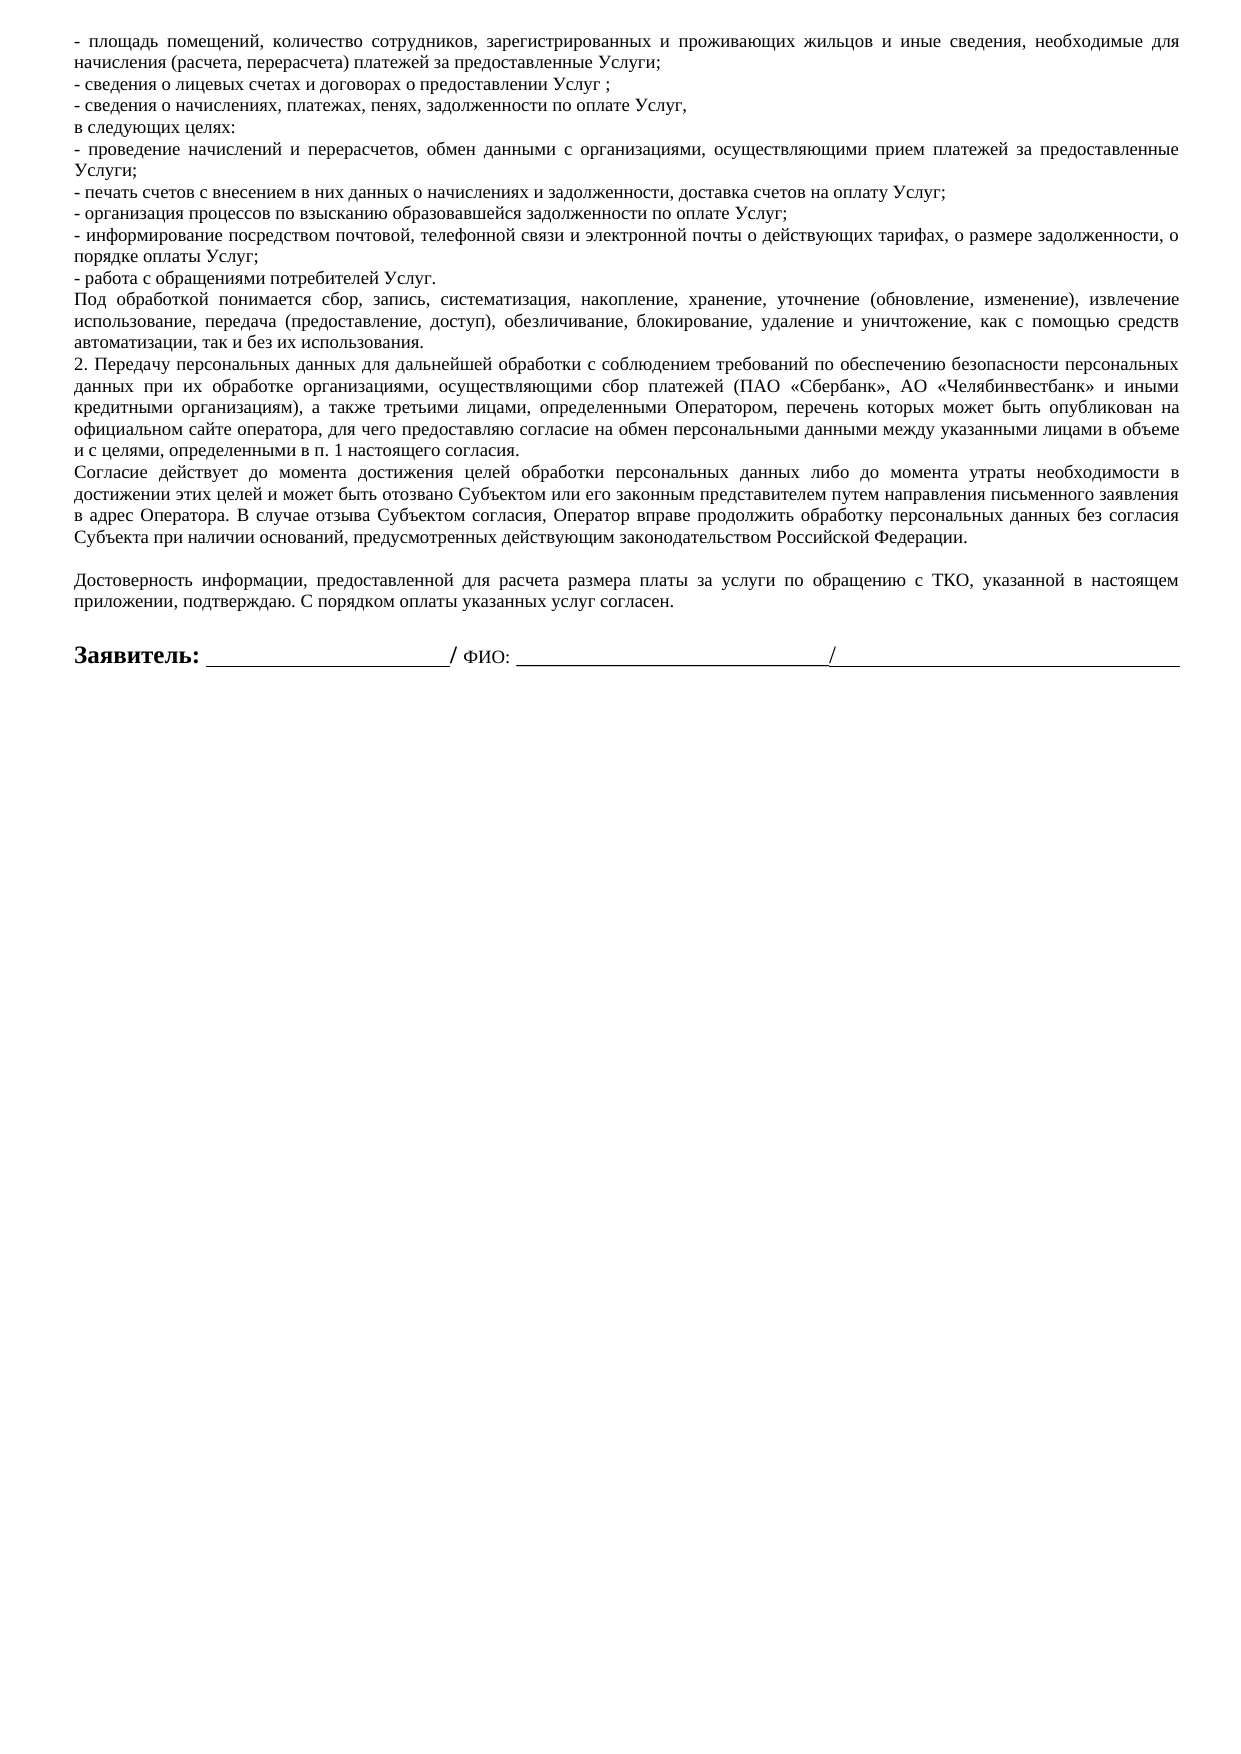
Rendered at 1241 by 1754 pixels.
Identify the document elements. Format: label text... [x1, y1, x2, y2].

text - печать счетов с внесением в них данных о начислениях и задолженности, доставка счетов на оплату Услуг; [74, 181, 1181, 202]
text - проведение начислений и перерасчетов, обмен данными с организациями, осуществляющими прием платежей за предоставленные Услуги; [74, 137, 1181, 181]
text Согласие действует до момента достижения целей обработки персональных данных либо до момента утраты необходимости в достижении этих целей и может быть отозвано Субъектом или его законным представителем путем направления письменного заявления в адрес Оператора. В случае отзыва Субъектом согласия, Оператор вправе продолжить обработку персональных данных без согласия Субъекта при наличии оснований, предусмотренных действующим законодательством Российской Федерации. [74, 461, 1181, 547]
text Под обработкой понимается сбор, запись, систематизация, накопление, хранение, уточнение (обновление, изменение), извлечение использование, передача (предоставление, доступ), обезличивание, блокирование, удаление и уничтожение, как с помощью средств автоматизации, так и без их использования. [74, 288, 1181, 353]
text - сведения о лицевых счетах и договорах о предоставлении Услуг ; [74, 73, 1181, 94]
text Заявитель: / ФИО: _________________________/ [74, 641, 1181, 698]
text - площадь помещений, количество сотрудников, зарегистрированных и проживающих жильцов и иные сведения, необходимые для начисления (расчета, перерасчета) платежей за предоставленные Услуги; [74, 29, 1181, 73]
text - сведения о начислениях, платежах, пенях, задолженности по оплате Услуг, [74, 94, 1181, 116]
text 2. Передачу персональных данных для дальнейшей обработки с соблюдением требований по обеспечению безопасности персональных данных при их обработке организациями, осуществляющими сбор платежей (ПАО «Сбербанк», АО «Челябинвестбанк» и иными кредитными организациям), а также третьими лицами, определенными Оператором, перечень которых может быть опубликован на официальном сайте оператора, для чего предоставляю согласие на обмен персональными данными между указанными лицами в объеме и с целями, определенными в п. 1 настоящего согласия. [74, 353, 1181, 461]
text в следующих целях: [74, 116, 1181, 137]
text - информирование посредством почтовой, телефонной связи и электронной почты о действующих тарифах, о размере задолженности, о порядке оплаты Услуг; [74, 224, 1181, 267]
text - организация процессов по взысканию образовавшейся задолженности по оплате Услуг; [74, 202, 1181, 224]
text Достоверность информации, предоставленной для расчета размера платы за услуги по обращению с ТКО, указанной в настоящем приложении, подтверждаю. С порядком оплаты указанных услуг согласен. [74, 569, 1181, 612]
text - работа с обращениями потребителей Услуг. [74, 267, 1181, 288]
